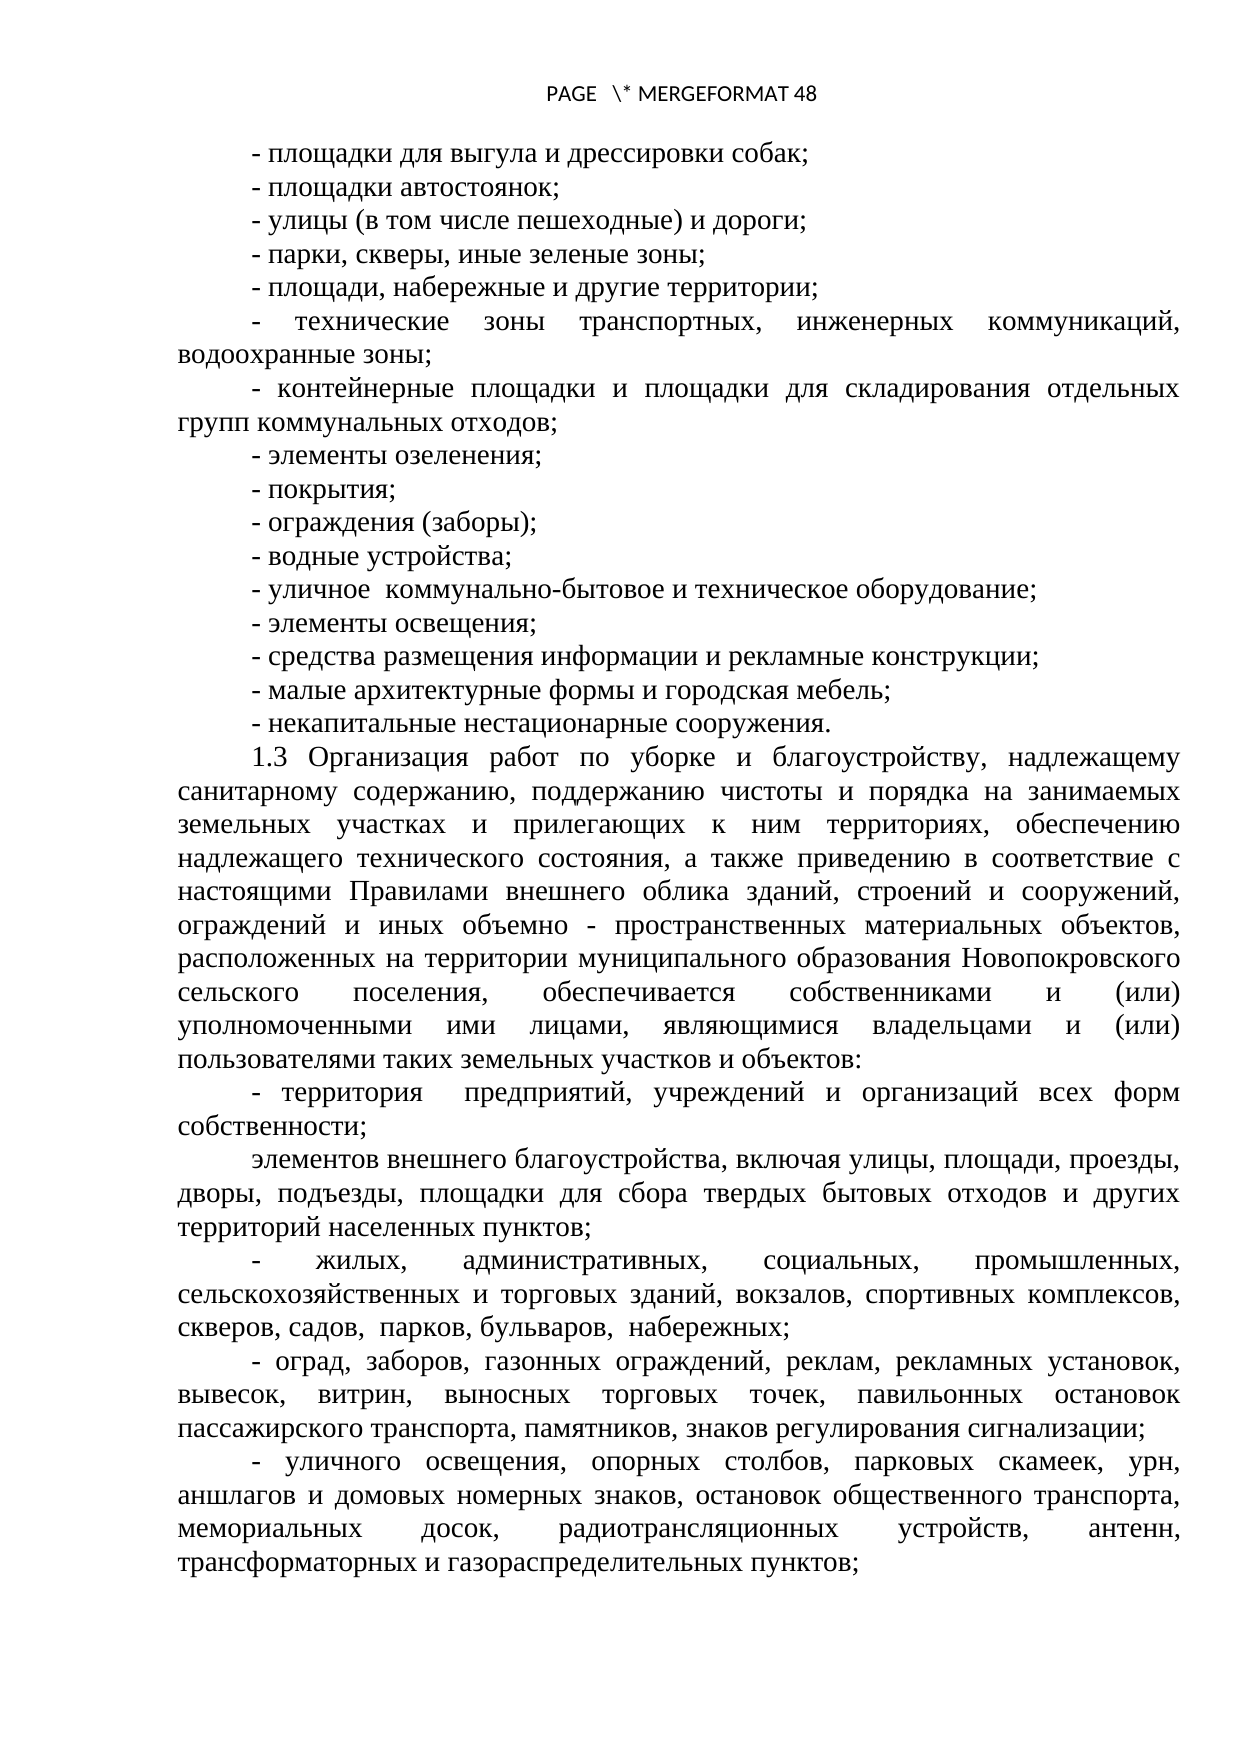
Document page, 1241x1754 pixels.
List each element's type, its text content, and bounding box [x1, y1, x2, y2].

text 1.3 Организация работ по уборке и благоустройству, надлежащему санитарному содержанию, поддержанию чистоты и порядка на занимаемых земельных участках и прилегающих к ним территориях, обеспечению надлежащего технического состояния, а также приведению в соответствие с настоящими Правилами внешнего облика зданий, строений и сооружений, ограждений и иных объемно - пространственных материальных объектов, расположенных на территории муниципального образования Новопокровского сельского поселения, обеспечивается собственниками и (или) уполномоченными ими лицами, являющимися владельцами и (или) пользователями таких земельных участков и объектов: [177, 739, 1181, 1074]
text - площади, набережные и другие территории; [177, 269, 1181, 303]
text - территория предприятий, учреждений и организаций всех форм собственности; [177, 1074, 1181, 1142]
text - некапитальные нестационарные сооружения. [177, 706, 1181, 739]
text - жилых, административных, социальных, промышленных, сельскохозяйственных и торговых зданий, вокзалов, спортивных комплексов, скверов, садов, парков, бульваров, набережных; [177, 1242, 1181, 1343]
text - малые архитектурные формы и городская мебель; [177, 672, 1181, 706]
text - уличного освещения, опорных столбов, парковых скамеек, урн, аншлагов и домовых номерных знаков, остановок общественного транспорта, мемориальных досок, радиотрансляционных устройств, антенн, трансформаторных и газораспределительных пунктов; [177, 1443, 1181, 1578]
text - площадки автостоянок; [177, 169, 1181, 202]
text - ограждения (заборы); [177, 504, 1181, 538]
text - водные устройства; [177, 538, 1181, 571]
text - парки, скверы, иные зеленые зоны; [177, 236, 1181, 269]
text - улицы (в том числе пешеходные) и дороги; [177, 202, 1181, 236]
text - покрытия; [177, 471, 1181, 504]
text - элементы озеленения; [177, 437, 1181, 471]
text - средства размещения информации и рекламные конструкции; [177, 638, 1181, 672]
text - площадки для выгула и дрессировки собак; [177, 135, 1181, 169]
text - уличное коммунально-бытовое и техническое оборудование; [177, 571, 1181, 605]
text - элементы освещения; [177, 605, 1181, 638]
text - оград, заборов, газонных ограждений, реклам, рекламных установок, вывесок, витрин, выносных торговых точек, павильонных остановок пассажирского транспорта, памятников, знаков регулирования сигнализации; [177, 1343, 1181, 1443]
text - технические зоны транспортных, инженерных коммуникаций, водоохранные зоны; [177, 303, 1181, 370]
text элементов внешнего благоустройства, включая улицы, площади, проезды, дворы, подъезды, площадки для сбора твердых бытовых отходов и других территорий населенных пунктов; [177, 1142, 1181, 1242]
text - контейнерные площадки и площадки для складирования отдельных групп коммунальных отходов; [177, 370, 1181, 437]
